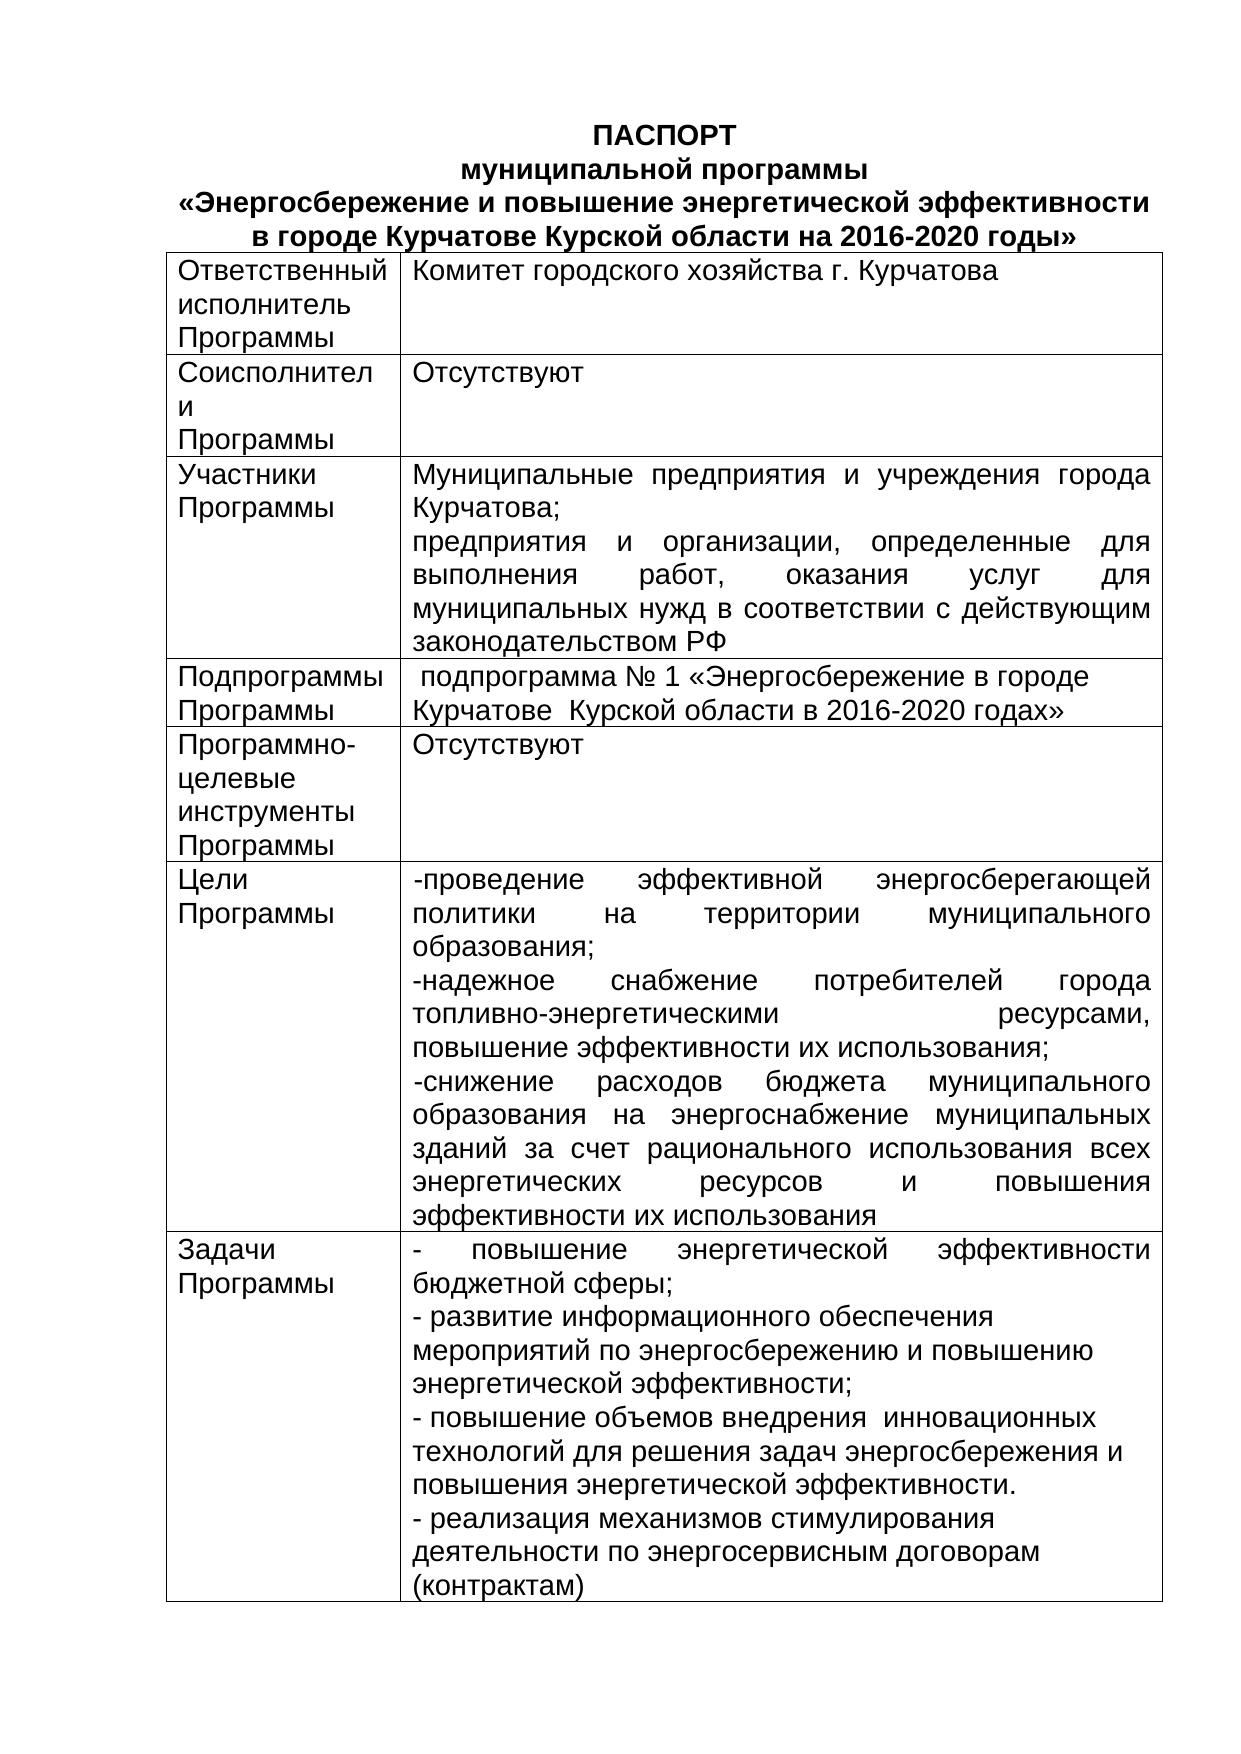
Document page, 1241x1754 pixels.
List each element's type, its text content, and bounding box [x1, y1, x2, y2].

text «Энергосбережение и повышение энергетической эффективности в городе Курчатове Курской области на 2016-2020 годы» [177, 185, 1152, 252]
table_cell -проведение эффективной энергосберегающей политики на территории муниципального образования; -надежное снабжение потребителей города топливно-энергетическими ресурсами, повышение эффективности их использования; -снижение расходов бюджета муниципального образования на энергоснабжение муниципальных зданий за счет рационального использования всех энергетических ресурсов и повышения эффективности их использования [401, 862, 1162, 1231]
table_cell Отсутствуют [401, 355, 1162, 456]
table_header Комитет городского хозяйства г. Курчатова [401, 253, 1162, 354]
table_cell Цели Программы [167, 862, 400, 1231]
table_cell Подпрограммы Программы [167, 659, 400, 726]
table_cell Задачи Программы [167, 1232, 400, 1601]
table_cell Соисполнители Программы [167, 355, 400, 456]
table_cell Отсутствуют [401, 727, 1162, 861]
table_cell подпрограмма № 1 «Энергосбережение в городе Курчатове Курской области в 2016-2020 годах» [401, 659, 1162, 726]
table_header Ответственный исполнитель Программы [167, 253, 400, 354]
text муниципальной программы [177, 152, 1152, 185]
table_cell Муниципальные предприятия и учреждения города Курчатова; предприятия и организации, определенные для выполнения работ, оказания услуг для муниципальных нужд в соответствии с действующим законодательством РФ [401, 457, 1162, 658]
table_cell Программно-целевые инструменты Программы [167, 727, 400, 861]
table_cell Участники Программы [167, 457, 400, 658]
text ПАСПОРТ [177, 118, 1152, 152]
table_cell - повышение энергетической эффективности бюджетной сферы; - развитие информационного обеспечения мероприятий по энергосбережению и повышению энергетической эффективности; - повышение объемов внедрения инновационных технологий для решения задач энергосбережения и повышения энергетической эффективности. - реализация механизмов стимулирования деятельности по энергосервисным договорам (контрактам) [401, 1232, 1162, 1601]
